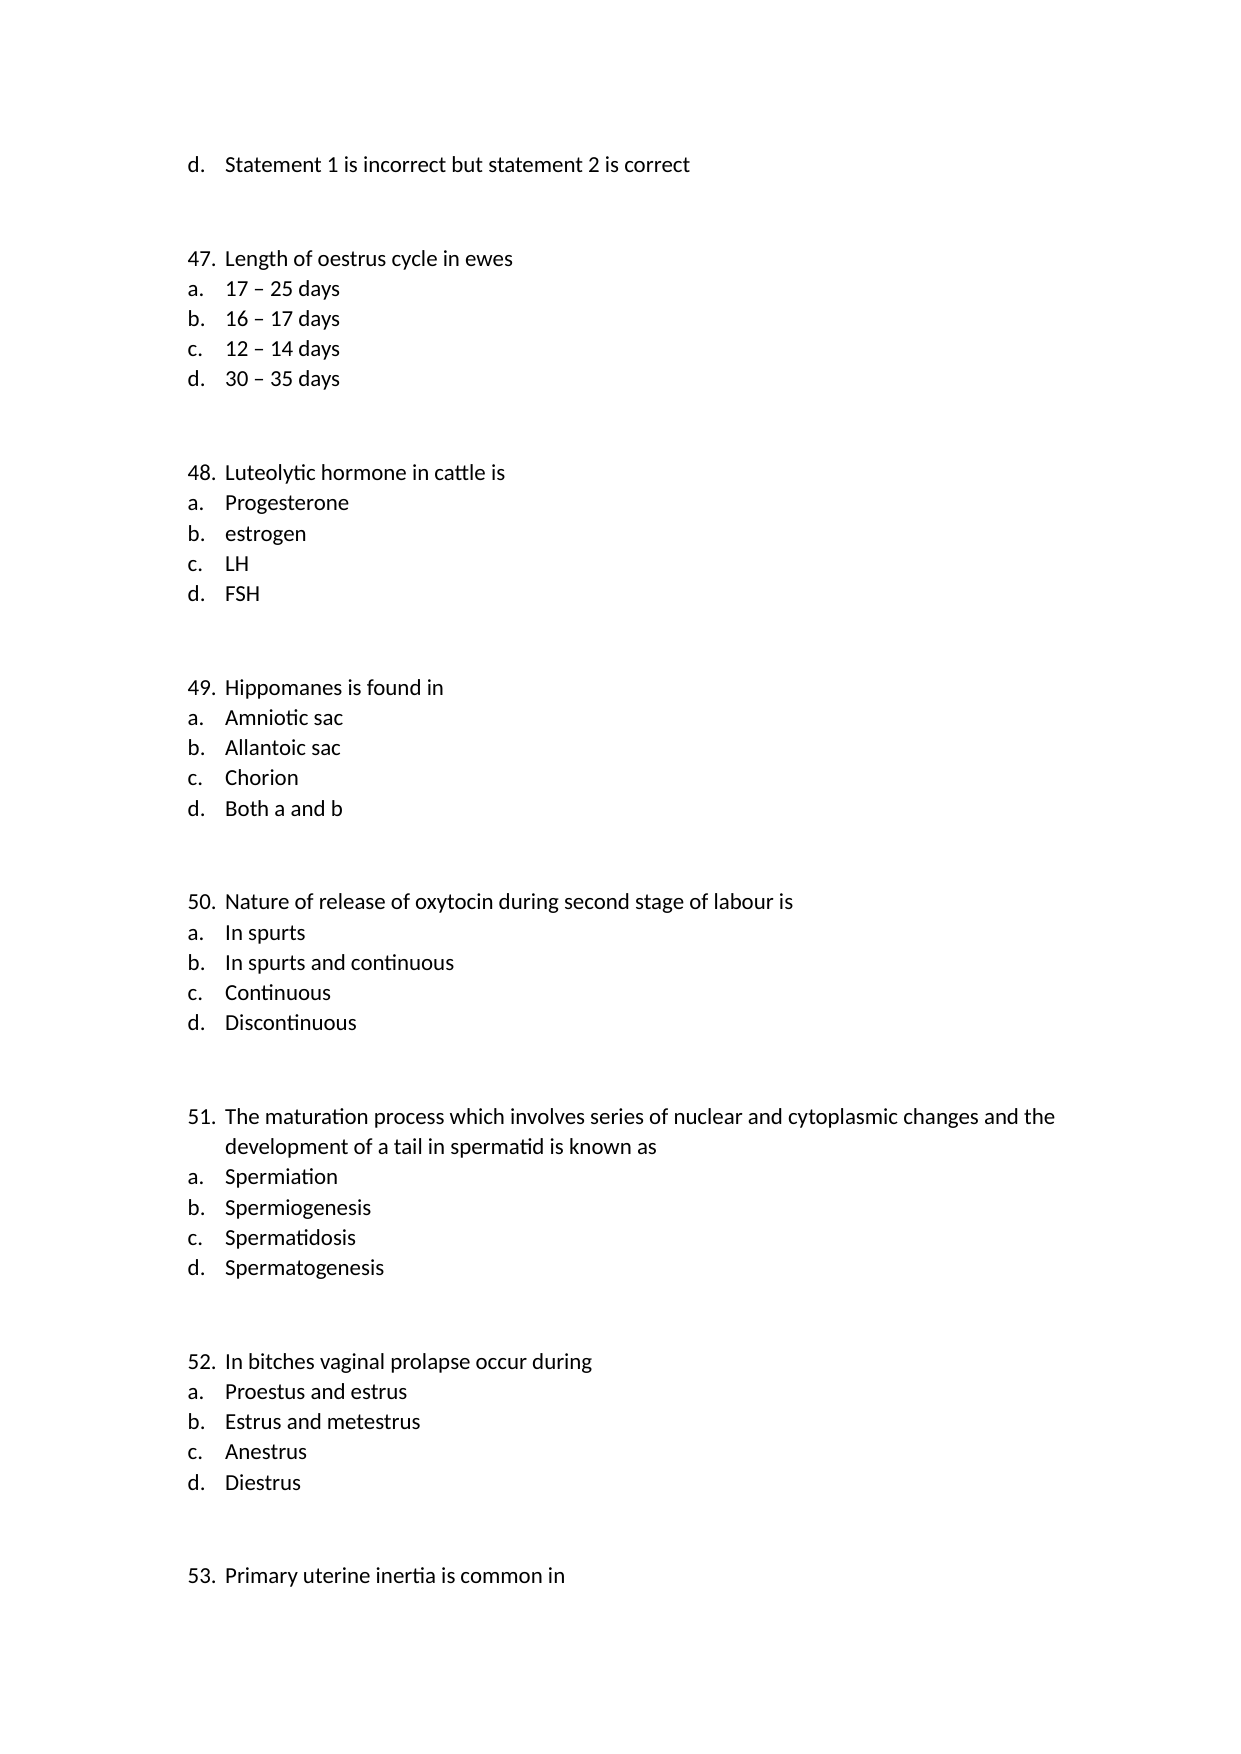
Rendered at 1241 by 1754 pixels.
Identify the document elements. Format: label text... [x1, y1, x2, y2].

list In spurts [187, 918, 1090, 946]
list Chorion [187, 763, 1090, 792]
list 17 – 25 days [187, 274, 1090, 302]
list Discontinuous [187, 1008, 1090, 1036]
list Diestrus [187, 1468, 1090, 1496]
list Proestus and estrus [187, 1377, 1090, 1405]
list Nature of release of oxytocin during second stage of labour is [187, 887, 1090, 916]
list estrogen [187, 519, 1090, 547]
list Continuous [187, 978, 1090, 1006]
list Spermatidosis [187, 1223, 1090, 1251]
list Progesterone [187, 488, 1090, 517]
list 12 – 14 days [187, 334, 1090, 362]
list Anestrus [187, 1437, 1090, 1466]
list Amniotic sac [187, 703, 1090, 731]
list Spermiogenesis [187, 1193, 1090, 1221]
list The maturation process which involves series of nuclear and cytoplasmic changes and the development of a tail in spermatid is known as [187, 1102, 1090, 1160]
list Spermatogenesis [187, 1253, 1090, 1281]
list In bitches vaginal prolapse occur during [187, 1347, 1090, 1375]
list Luteolytic hormone in cattle is [187, 458, 1090, 486]
list Hippomanes is found in [187, 673, 1090, 701]
list FSH [187, 579, 1090, 607]
list Both a and b [187, 794, 1090, 822]
list Estrus and metestrus [187, 1407, 1090, 1435]
list In spurts and continuous [187, 948, 1090, 976]
list Spermiation [187, 1162, 1090, 1191]
list 30 – 35 days [187, 364, 1090, 393]
list Primary uterine inertia is common in [187, 1561, 1090, 1589]
list Length of oestrus cycle in ewes [187, 244, 1090, 272]
list 16 – 17 days [187, 304, 1090, 332]
list LH [187, 549, 1090, 577]
list Allantoic sac [187, 733, 1090, 761]
list Statement 1 is incorrect but statement 2 is correct [187, 150, 1090, 178]
